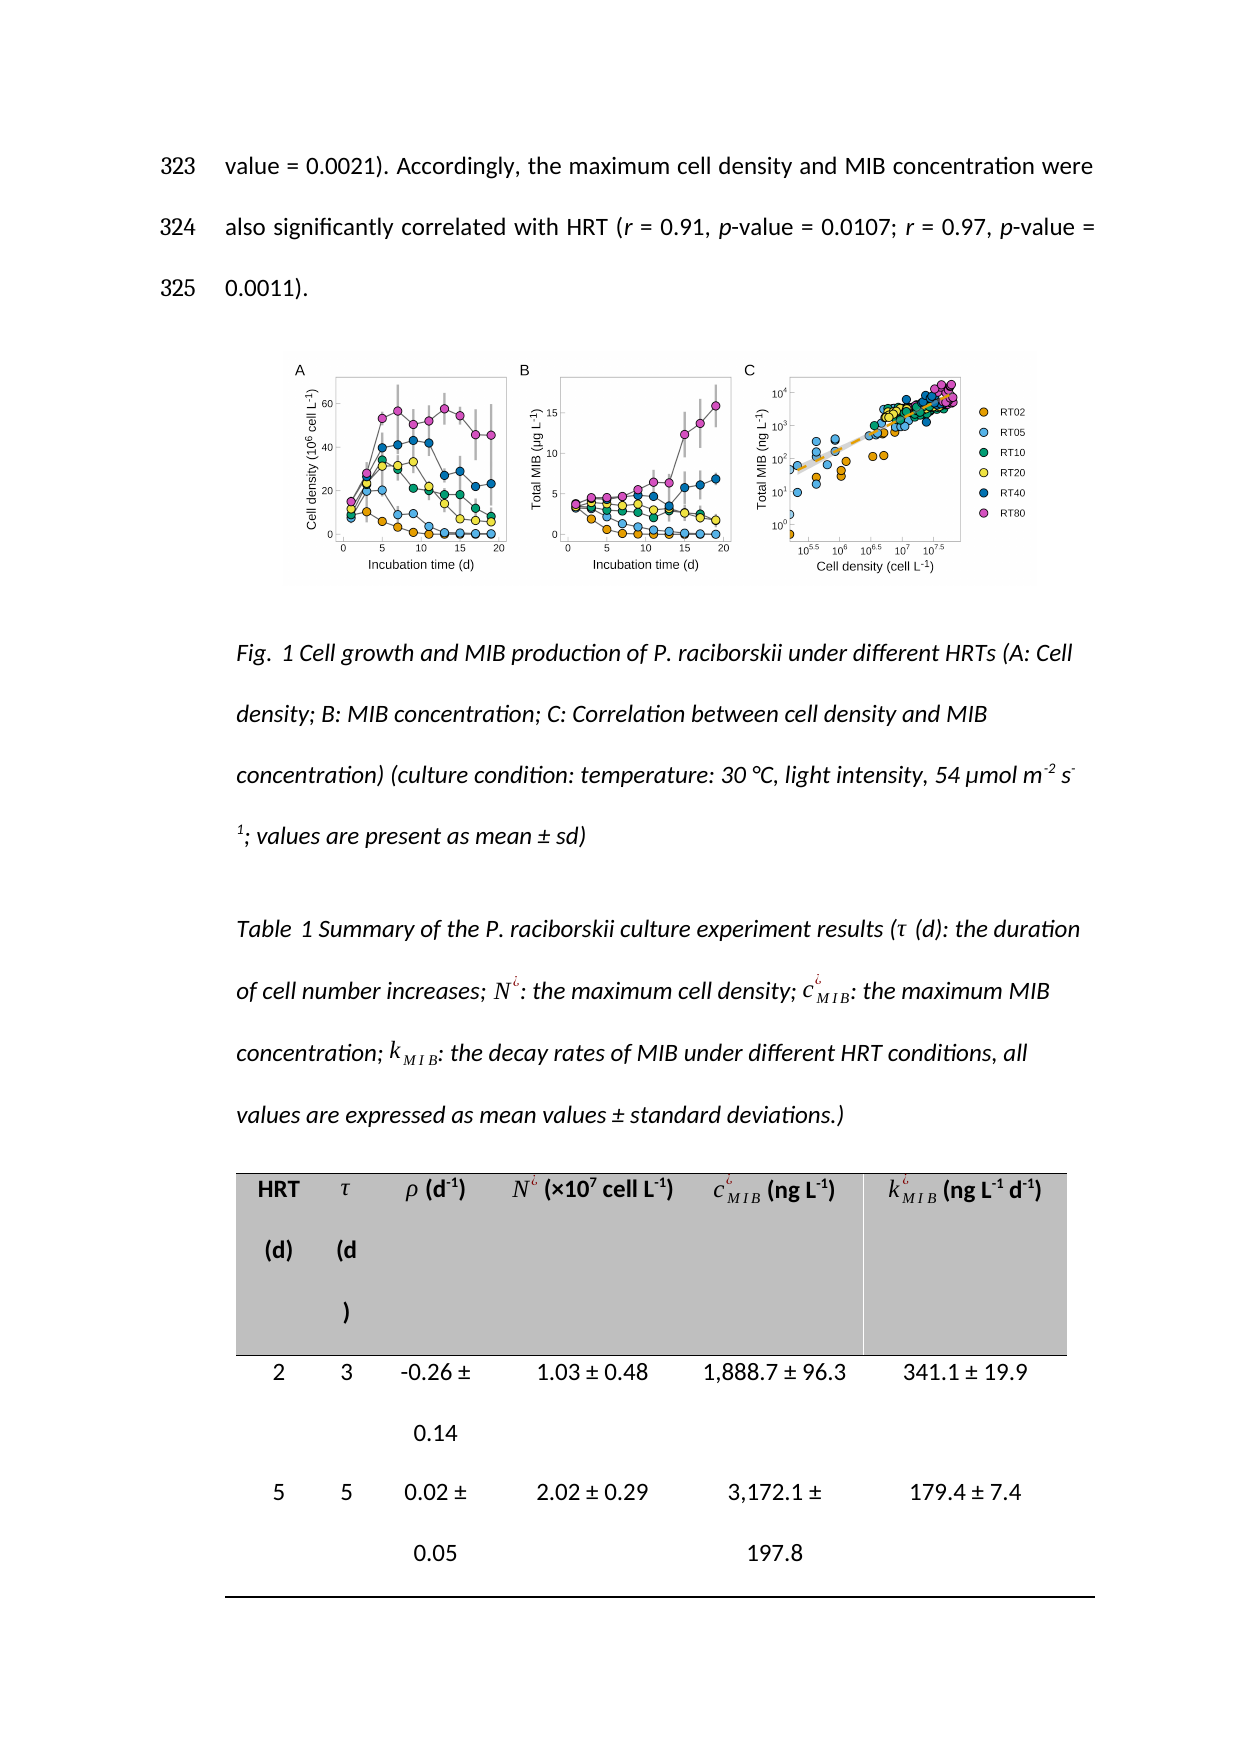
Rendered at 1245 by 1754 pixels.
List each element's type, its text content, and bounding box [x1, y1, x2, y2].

table_header Fig. 1 Cell growth and MIB production of P. raciborskii under different HRTs (A: Cell density; B: MIB concentration; C: Correlation between cell density and MIB concentration) (culture condition: temperature: 30 °C, light intensity, 54 μmol m-2 s-1; values are present as mean ± sd) [225, 352, 1095, 892]
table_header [225, 892, 1095, 1596]
picture [282, 351, 1038, 586]
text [225, 150, 1095, 303]
